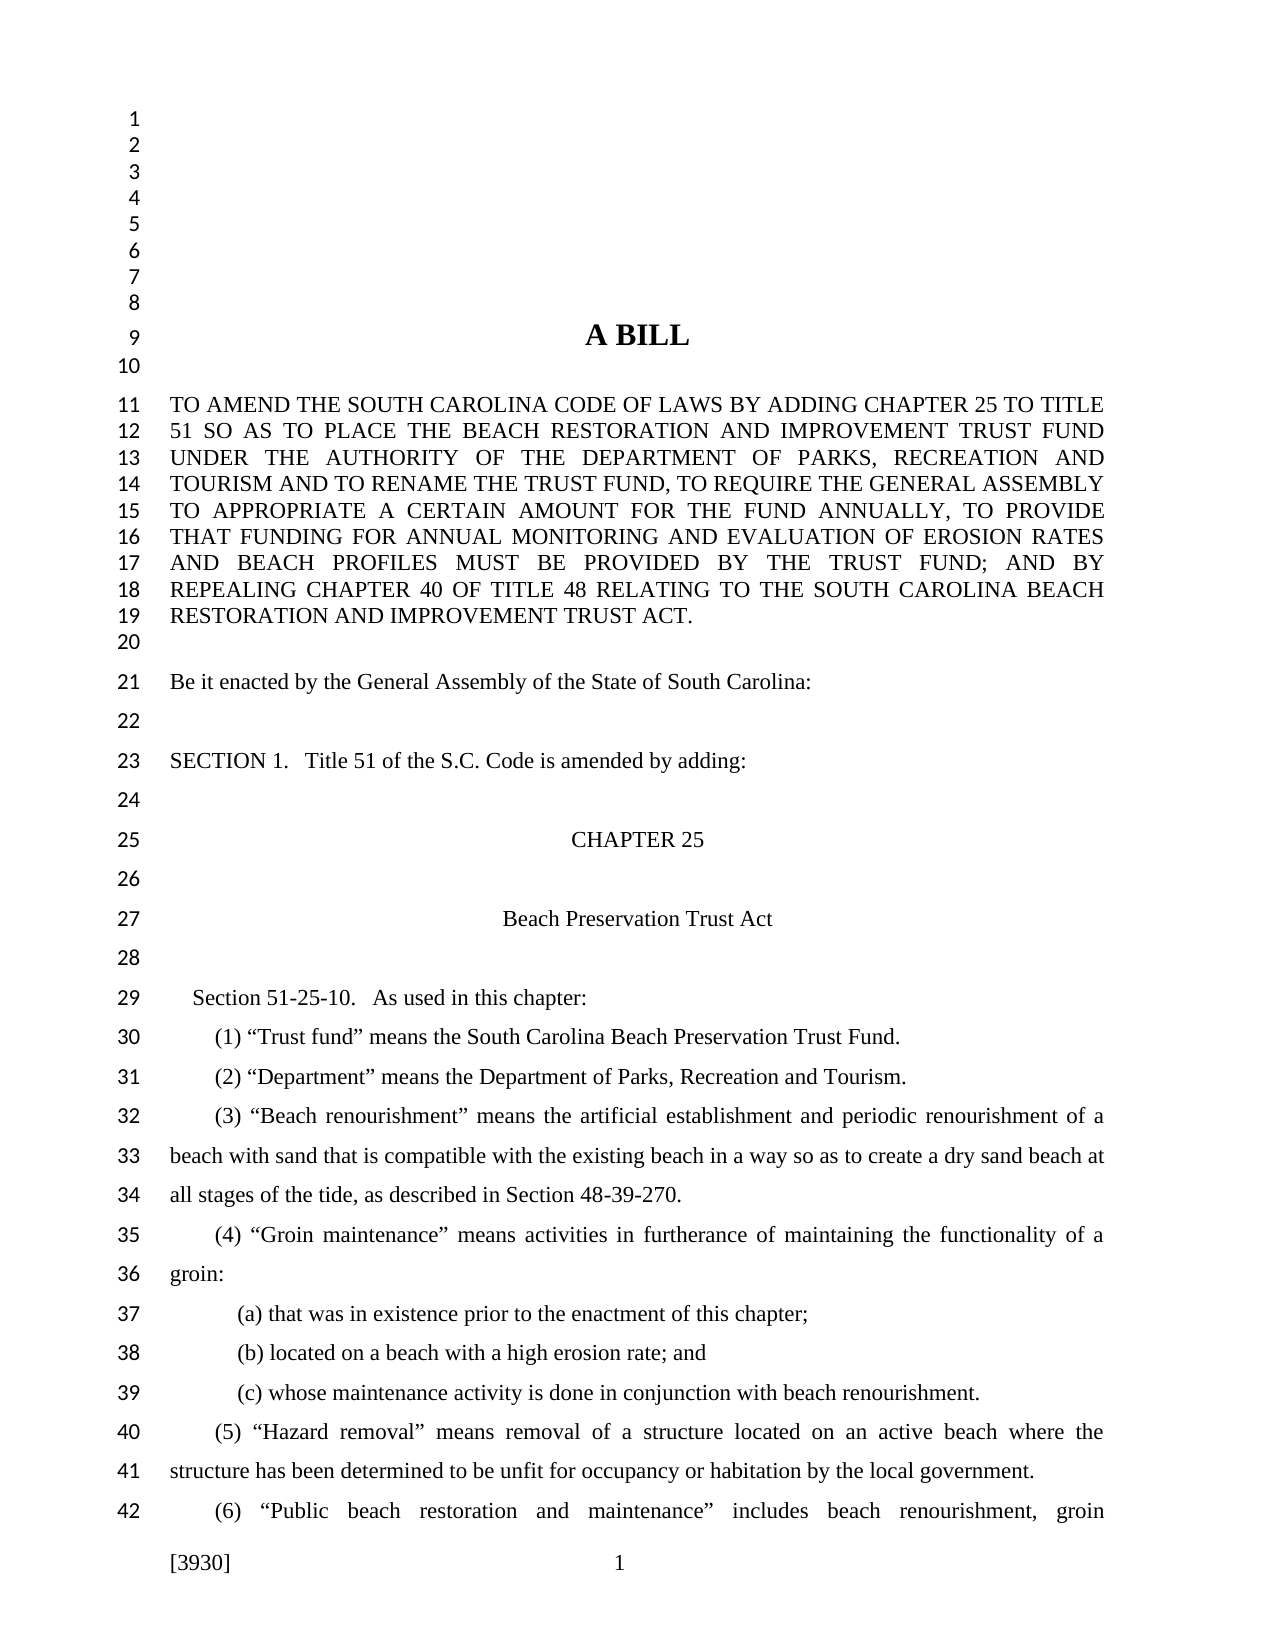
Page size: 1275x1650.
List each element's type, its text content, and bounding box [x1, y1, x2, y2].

text SECTION 1. Title 51 of the S.C. Code is amended by adding: [169, 747, 1106, 773]
text A bill [169, 316, 1106, 352]
text (3) “Beach renourishment” means the artificial establishment and periodic renourishment of a beach with sand that is compatible with the existing beach in a way so as to create a dry sand beach at all stages of the tide, as described in Section 48-39-270. [169, 1102, 1106, 1207]
text (2) “Department” means the Department of Parks, Recreation and Tourism. [169, 1063, 1106, 1089]
text (c) whose maintenance activity is done in conjunction with beach renourishment. [169, 1378, 1106, 1405]
text Beach Preservation Trust Act [169, 905, 1106, 931]
text (4) “Groin maintenance” means activities in furtherance of maintaining the functionality of a groin: [169, 1221, 1106, 1286]
text (b) located on a beach with a high erosion rate; and [169, 1339, 1106, 1365]
text Be it enacted by the General Assembly of the State of South Carolina: [169, 668, 1106, 694]
text CHAPTER 25 [169, 826, 1106, 852]
text (a) that was in existence prior to the enactment of this chapter; [169, 1299, 1106, 1326]
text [169, 1497, 1106, 1523]
text (5) “Hazard removal” means removal of a structure located on an active beach where the structure has been determined to be unfit for occupancy or habitation by the local government. [169, 1418, 1106, 1484]
text Section 51-25-10. As used in this chapter: [169, 984, 1106, 1010]
text (1) “Trust fund” means the South Carolina Beach Preservation Trust Fund. [169, 1023, 1106, 1049]
